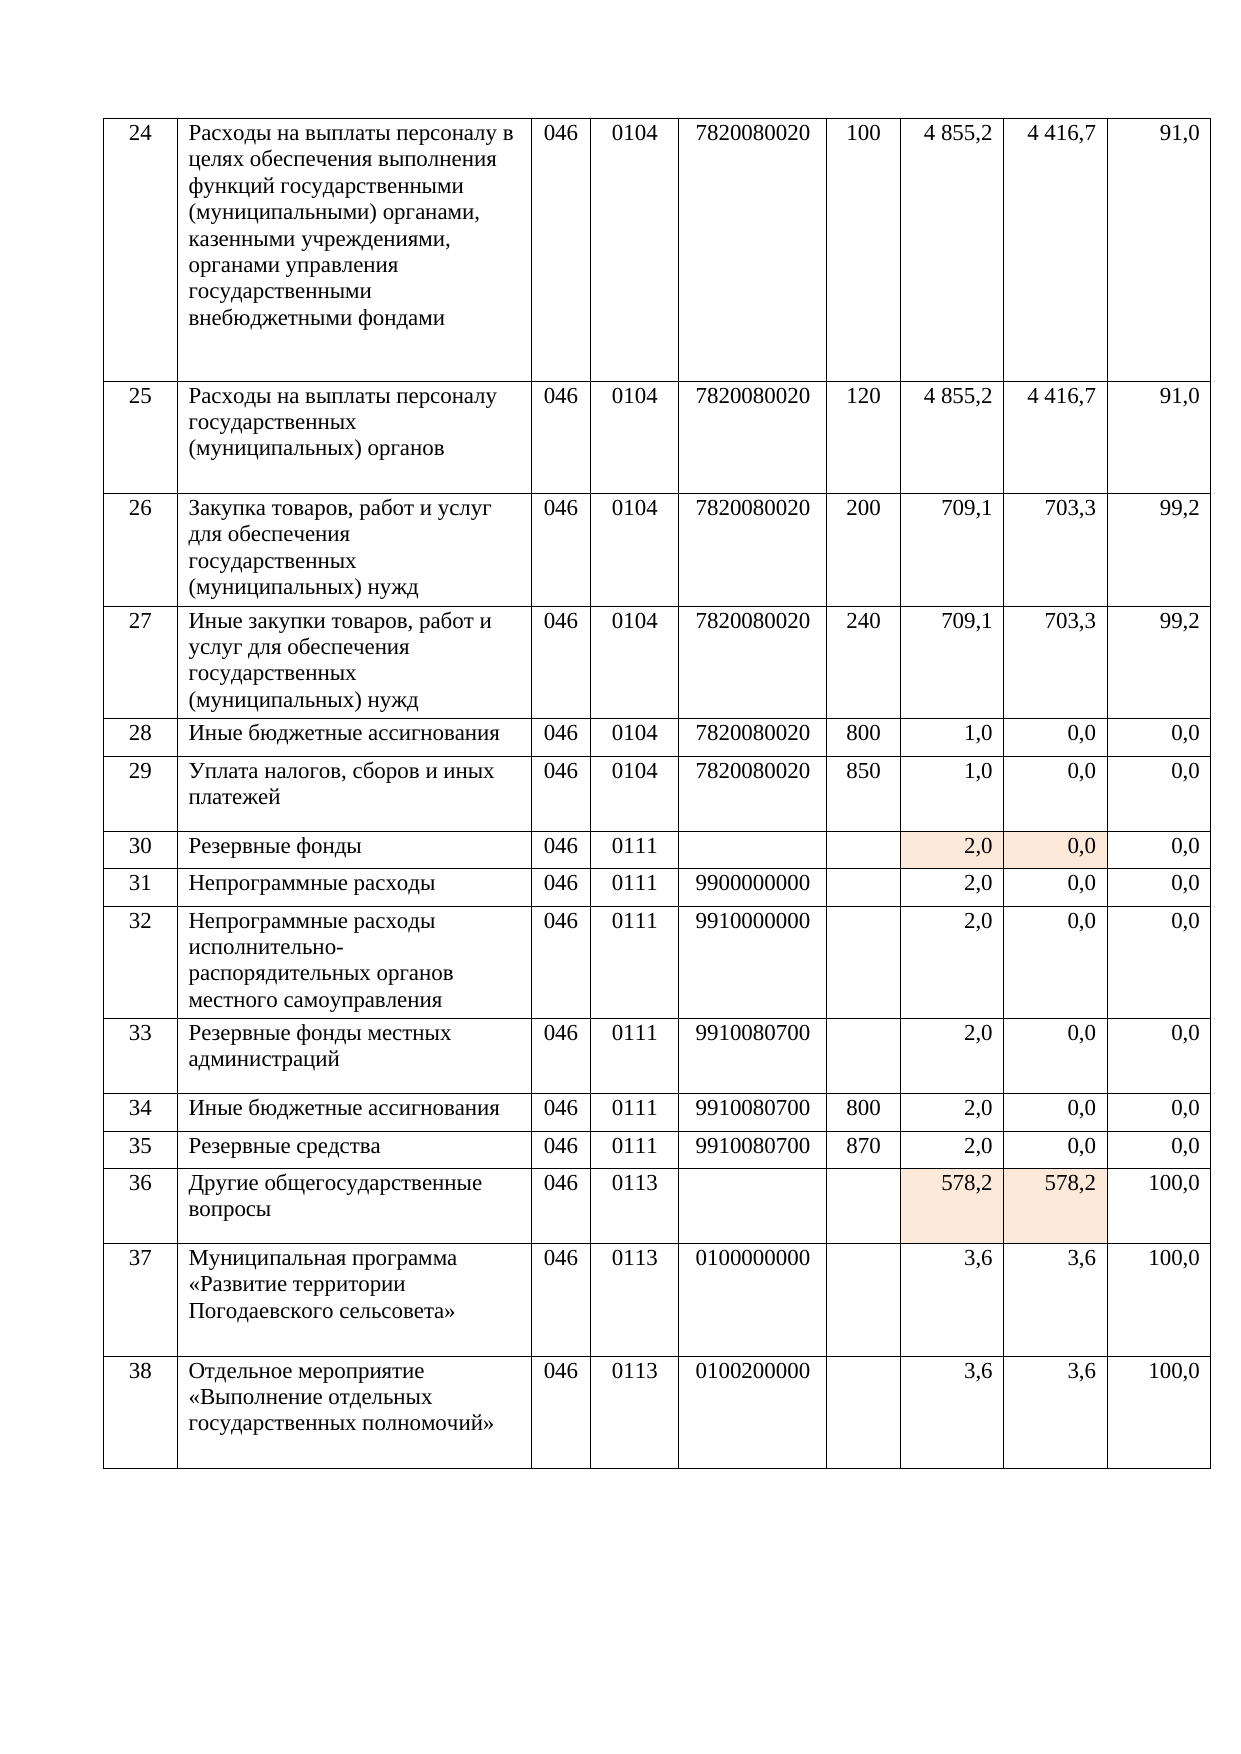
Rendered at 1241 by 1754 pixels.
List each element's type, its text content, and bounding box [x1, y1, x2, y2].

table_cell [679, 1169, 826, 1243]
table_cell 99,2 [1108, 494, 1210, 606]
table_cell 0104 [591, 757, 678, 831]
table_cell 25 [104, 382, 177, 493]
table_cell 32 [104, 907, 177, 1018]
table_cell Расходы на выплаты персоналу государственных (муниципальных) органов [178, 382, 531, 493]
table_cell 703,3 [1004, 494, 1107, 606]
table_cell Закупка товаров, работ и услуг для обеспечения государственных (муниципальных) нужд [178, 494, 531, 606]
table_cell 27 [104, 607, 177, 718]
table_cell 91,0 [1108, 382, 1210, 493]
table_cell 9910080700 [679, 1094, 826, 1131]
table_cell 36 [104, 1169, 177, 1243]
table_cell 0113 [591, 1244, 678, 1356]
table_cell [827, 1169, 900, 1243]
table_cell 34 [104, 1094, 177, 1131]
table_cell Другие общегосударственные вопросы [178, 1169, 531, 1243]
table_cell 0,0 [1004, 719, 1107, 756]
table_cell 31 [104, 869, 177, 906]
table_cell 0111 [591, 1019, 678, 1093]
table_cell Иные бюджетные ассигнования [178, 719, 531, 756]
table_cell 100,0 [1108, 1244, 1210, 1356]
table_cell 9910000000 [679, 907, 826, 1018]
table_cell 046 [532, 719, 590, 756]
table_cell 0111 [591, 1132, 678, 1168]
table_cell 0104 [591, 607, 678, 718]
table_cell 0,0 [1108, 1094, 1210, 1131]
table_cell 30 [104, 832, 177, 868]
table_cell 9910080700 [679, 1132, 826, 1168]
table_cell 0100000000 [679, 1244, 826, 1356]
table_cell 9900000000 [679, 869, 826, 906]
table_cell 0,0 [1108, 757, 1210, 831]
table_cell 0111 [591, 832, 678, 868]
table_cell 703,3 [1004, 607, 1107, 718]
table_cell 7820080020 [679, 757, 826, 831]
table_cell [827, 1244, 900, 1356]
table_cell 0,0 [1004, 757, 1107, 831]
table_cell 0,0 [1004, 832, 1107, 868]
table_cell [679, 832, 826, 868]
table_cell 7820080020 [679, 382, 826, 493]
table_cell 046 [532, 382, 590, 493]
table_cell 0,0 [1108, 907, 1210, 1018]
table_cell Иные бюджетные ассигнования [178, 1094, 531, 1131]
table_cell 3,6 [1004, 1244, 1107, 1356]
table_cell Уплата налогов, сборов и иных платежей [178, 757, 531, 831]
table_cell 046 [532, 1132, 590, 1168]
table_cell 046 [532, 1357, 590, 1468]
table_cell 3,6 [901, 1244, 1003, 1356]
table_cell 100,0 [1108, 1169, 1210, 1243]
table_cell 4 855,2 [901, 119, 1003, 381]
table_cell 0,0 [1108, 832, 1210, 868]
table_cell 28 [104, 719, 177, 756]
table_cell 046 [532, 119, 590, 381]
table_cell 200 [827, 494, 900, 606]
table_cell 4 855,2 [901, 382, 1003, 493]
table_cell 046 [532, 1244, 590, 1356]
table_cell 0,0 [1108, 719, 1210, 756]
table_cell Резервные фонды [178, 832, 531, 868]
table_cell 046 [532, 1019, 590, 1093]
table_cell 0100200000 [679, 1357, 826, 1468]
table_cell [827, 1019, 900, 1093]
table_cell 0104 [591, 119, 678, 381]
table_cell Расходы на выплаты персоналу в целях обеспечения выполнения функций государственными (муниципальными) органами, казенными учреждениями, органами управления государственными внебюджетными фондами [178, 119, 531, 381]
table_cell 800 [827, 1094, 900, 1131]
table_cell 1,0 [901, 719, 1003, 756]
table_cell 2,0 [901, 832, 1003, 868]
table_cell 0,0 [1108, 869, 1210, 906]
table_cell 7820080020 [679, 607, 826, 718]
table_cell 046 [532, 607, 590, 718]
table_cell 709,1 [901, 494, 1003, 606]
table_cell 800 [827, 719, 900, 756]
table_cell Муниципальная программа «Развитие территории Погодаевского сельсовета» [178, 1244, 531, 1356]
table_cell 3,6 [1004, 1357, 1107, 1468]
table_cell 7820080020 [679, 494, 826, 606]
table_cell 4 416,7 [1004, 382, 1107, 493]
table_cell 046 [532, 1169, 590, 1243]
table_cell 2,0 [901, 1019, 1003, 1093]
table_cell Резервные средства [178, 1132, 531, 1168]
table_cell 120 [827, 382, 900, 493]
table_cell [827, 832, 900, 868]
table_cell 1,0 [901, 757, 1003, 831]
table_cell 0104 [591, 719, 678, 756]
table_cell 578,2 [901, 1169, 1003, 1243]
table_cell 046 [532, 869, 590, 906]
table_cell 29 [104, 757, 177, 831]
table_cell 0,0 [1108, 1019, 1210, 1093]
table_cell 046 [532, 757, 590, 831]
table_cell 9910080700 [679, 1019, 826, 1093]
table_cell 4 416,7 [1004, 119, 1107, 381]
table_cell 0,0 [1004, 1132, 1107, 1168]
table_cell 0104 [591, 382, 678, 493]
table_cell Отдельное мероприятие «Выполнение отдельных государственных полномочий» [178, 1357, 531, 1468]
table_cell 0,0 [1004, 1094, 1107, 1131]
table_cell 35 [104, 1132, 177, 1168]
table_cell 240 [827, 607, 900, 718]
table_cell Непрограммные расходы исполнительно-распорядительных органов местного самоуправления [178, 907, 531, 1018]
table_cell 2,0 [901, 1094, 1003, 1131]
table_cell 24 [104, 119, 177, 381]
table_cell 870 [827, 1132, 900, 1168]
table_cell 3,6 [901, 1357, 1003, 1468]
table_cell 100 [827, 119, 900, 381]
table_cell 850 [827, 757, 900, 831]
table_cell 0111 [591, 907, 678, 1018]
table_cell 709,1 [901, 607, 1003, 718]
table_cell 0111 [591, 869, 678, 906]
table_cell 7820080020 [679, 119, 826, 381]
table_cell 2,0 [901, 907, 1003, 1018]
table_cell [827, 907, 900, 1018]
table_cell 26 [104, 494, 177, 606]
table_cell 046 [532, 1094, 590, 1131]
table_cell 0111 [591, 1094, 678, 1131]
table_cell 046 [532, 494, 590, 606]
table_cell Иные закупки товаров, работ и услуг для обеспечения государственных (муниципальных) нужд [178, 607, 531, 718]
table_cell 99,2 [1108, 607, 1210, 718]
table_cell 100,0 [1108, 1357, 1210, 1468]
table_cell 0104 [591, 494, 678, 606]
table_cell Непрограммные расходы [178, 869, 531, 906]
table_cell 91,0 [1108, 119, 1210, 381]
table_cell 0,0 [1004, 1019, 1107, 1093]
table_cell 046 [532, 907, 590, 1018]
table_cell 7820080020 [679, 719, 826, 756]
table_cell 578,2 [1004, 1169, 1107, 1243]
table_cell 2,0 [901, 1132, 1003, 1168]
table_cell 33 [104, 1019, 177, 1093]
table_cell 0113 [591, 1169, 678, 1243]
table_cell Резервные фонды местных администраций [178, 1019, 531, 1093]
table_cell 37 [104, 1244, 177, 1356]
table_cell [827, 1357, 900, 1468]
table_cell 046 [532, 832, 590, 868]
table_cell 38 [104, 1357, 177, 1468]
table_cell [827, 869, 900, 906]
table_cell 0,0 [1004, 869, 1107, 906]
table_cell 2,0 [901, 869, 1003, 906]
table_cell 0,0 [1108, 1132, 1210, 1168]
table_cell 0113 [591, 1357, 678, 1468]
table_cell 0,0 [1004, 907, 1107, 1018]
